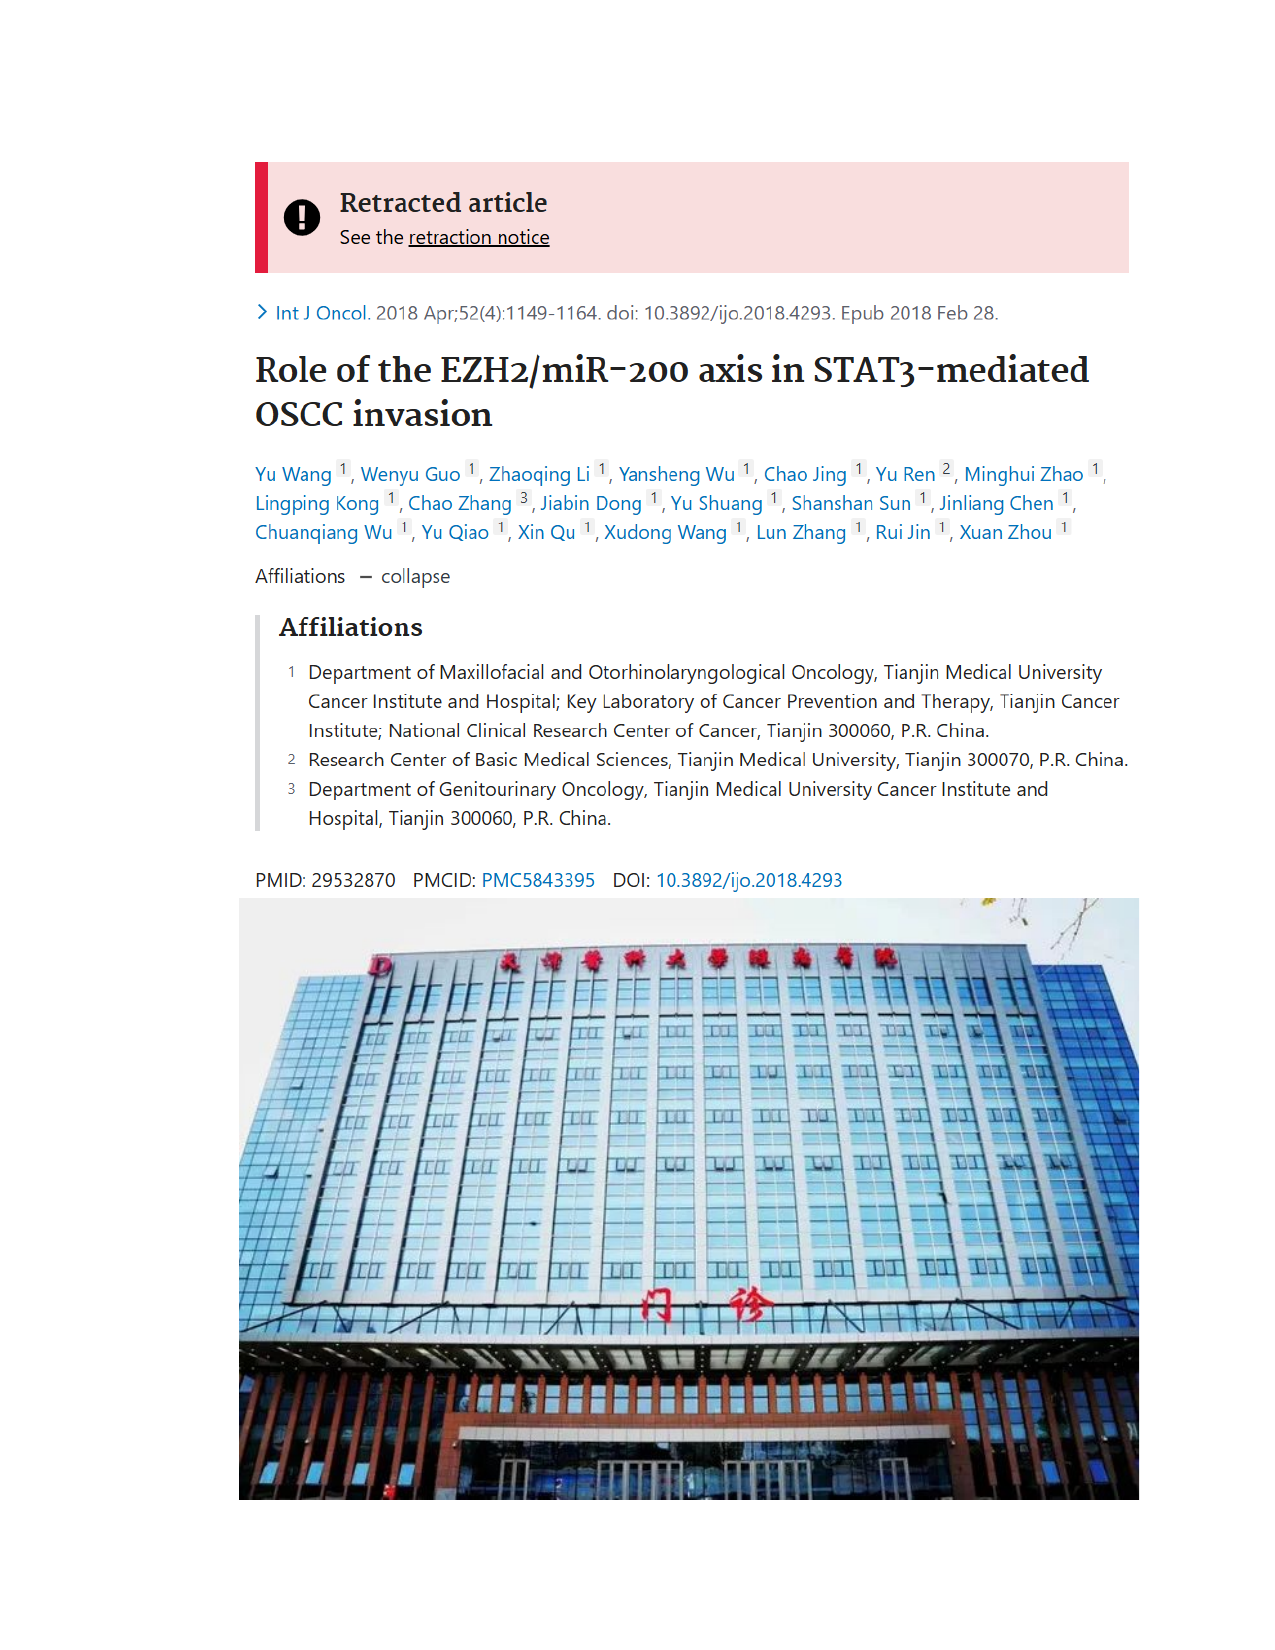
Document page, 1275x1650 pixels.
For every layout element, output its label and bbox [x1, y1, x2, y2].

picture [237, 150, 1140, 1500]
